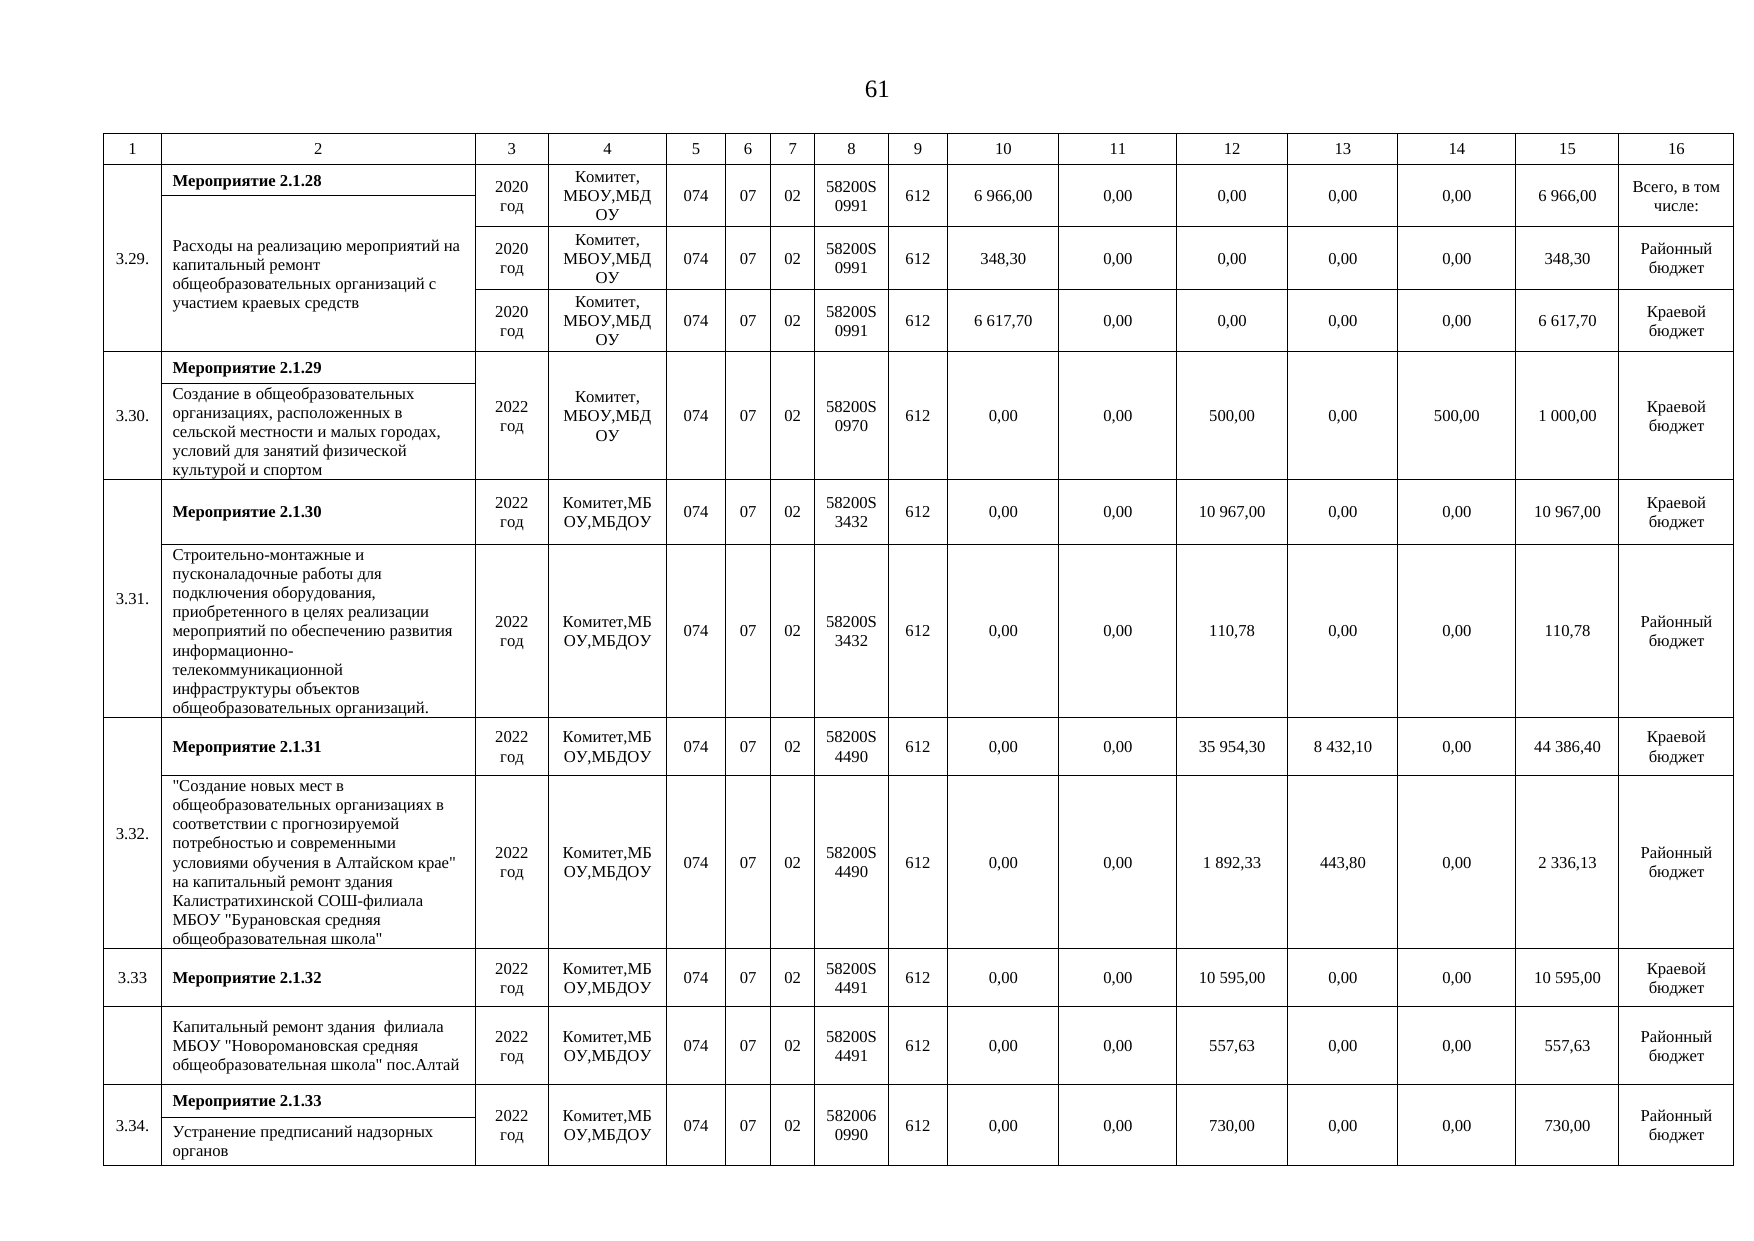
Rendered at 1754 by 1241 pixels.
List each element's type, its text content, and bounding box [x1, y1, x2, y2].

table_cell 443,80 [1288, 776, 1397, 948]
table_cell 02 [771, 227, 814, 289]
table_cell 2022 год [476, 545, 548, 717]
table_cell 612 [889, 776, 947, 948]
table_cell 7 [771, 134, 814, 164]
table_cell 07 [726, 718, 770, 775]
table_cell 0,00 [1288, 480, 1397, 543]
table_cell 02 [771, 1007, 814, 1084]
table_cell 2022 год [476, 949, 548, 1006]
table_cell 0,00 [1059, 949, 1176, 1006]
table_cell 3.29. [104, 165, 161, 351]
table_cell 5820060990 [815, 1085, 888, 1165]
table_cell 10 595,00 [1516, 949, 1618, 1006]
table_cell 0,00 [948, 1007, 1058, 1084]
table_cell Районный бюджет [1619, 227, 1733, 289]
table_cell 07 [726, 1085, 770, 1165]
table_cell 0,00 [1059, 1085, 1176, 1165]
table_cell 58200S0970 [815, 352, 888, 479]
table_cell 02 [771, 290, 814, 351]
table_cell Комитет, МБОУ,МБДОУ [549, 352, 666, 479]
table_cell 58200S3432 [815, 545, 888, 717]
table_cell 0,00 [1288, 545, 1397, 717]
table_cell 0,00 [948, 949, 1058, 1006]
table_cell 612 [889, 227, 947, 289]
table_cell 07 [726, 1007, 770, 1084]
table_cell Краевой бюджет [1619, 352, 1733, 479]
table_cell 8 [815, 134, 888, 164]
table_cell Краевой бюджет [1619, 949, 1733, 1006]
table_cell Районный бюджет [1619, 1007, 1733, 1084]
table_cell "Создание новых мест в общеобразовательных организациях в соответствии с прогнозируемой потребностью и современными условиями обучения в Алтайском крае" на капитальный ремонт здания Калистратихинской СОШ-филиала МБОУ "Бурановская средняя общеобразовательная школа" [162, 776, 475, 948]
table_cell 3.34. [104, 1085, 161, 1165]
table_cell 07 [726, 776, 770, 948]
table_cell 0,00 [1398, 227, 1515, 289]
table_cell 6 617,70 [948, 290, 1058, 351]
table_cell [104, 1007, 161, 1084]
table_cell Мероприятие 2.1.28 [162, 165, 475, 195]
table_cell 12 [1177, 134, 1287, 164]
table_cell Мероприятие 2.1.33 [162, 1085, 475, 1117]
table_cell Районный бюджет [1619, 545, 1733, 717]
table_cell 10 967,00 [1177, 480, 1287, 543]
table_cell 58200S4490 [815, 718, 888, 775]
table_cell 0,00 [948, 352, 1058, 479]
table_cell 02 [771, 718, 814, 775]
table_cell 0,00 [1059, 545, 1176, 717]
table_cell 6 617,70 [1516, 290, 1618, 351]
table_cell 15 [1516, 134, 1618, 164]
table_cell 612 [889, 1085, 947, 1165]
table_cell Комитет,МБОУ,МБДОУ [549, 718, 666, 775]
table_cell Краевой бюджет [1619, 718, 1733, 775]
table_cell 0,00 [1059, 352, 1176, 479]
table_cell 348,30 [1516, 227, 1618, 289]
table_cell 0,00 [1059, 290, 1176, 351]
table_cell 58200S0991 [815, 165, 888, 226]
table_cell Устранение предписаний надзорных органов [162, 1118, 475, 1165]
table_cell 10 [948, 134, 1058, 164]
table_cell 58200S0991 [815, 290, 888, 351]
table_cell Капитальный ремонт здания филиала МБОУ "Новоромановская средняя общеобразовательная школа" пос.Алтай [162, 1007, 475, 1084]
table_cell 07 [726, 227, 770, 289]
table_cell 074 [667, 480, 725, 543]
table_cell Комитет, МБОУ,МБДОУ [549, 227, 666, 289]
table_cell Комитет,МБОУ,МБДОУ [549, 949, 666, 1006]
table_cell 2020 год [476, 165, 548, 226]
table_cell 02 [771, 480, 814, 543]
table_cell 3.31. [104, 480, 161, 717]
table_cell 2022 год [476, 1007, 548, 1084]
table_cell Мероприятие 2.1.29 [162, 352, 475, 382]
table_cell 4 [549, 134, 666, 164]
table_cell 0,00 [1398, 776, 1515, 948]
table_cell Комитет,МБОУ,МБДОУ [549, 480, 666, 543]
table_cell 07 [726, 949, 770, 1006]
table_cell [162, 196, 475, 351]
table_cell 3.33 [104, 949, 161, 1006]
table_cell 348,30 [948, 227, 1058, 289]
table_cell 58200S4490 [815, 776, 888, 948]
table_cell 730,00 [1177, 1085, 1287, 1165]
table_cell 16 [1619, 134, 1733, 164]
table_cell 07 [726, 480, 770, 543]
table_cell 0,00 [1288, 949, 1397, 1006]
table_cell 0,00 [948, 1085, 1058, 1165]
table_cell 11 [1059, 134, 1176, 164]
table_cell Мероприятие 2.1.30 [162, 480, 475, 543]
table_cell 2 336,13 [1516, 776, 1618, 948]
table_cell 074 [667, 165, 725, 226]
table_cell 074 [667, 290, 725, 351]
table_cell 0,00 [1059, 165, 1176, 226]
table_cell 9 [889, 134, 947, 164]
table_cell 074 [667, 352, 725, 479]
table_cell 1 000,00 [1516, 352, 1618, 479]
table_cell 6 [726, 134, 770, 164]
table_cell Районный бюджет [1619, 776, 1733, 948]
table_cell 0,00 [1177, 290, 1287, 351]
table_cell 074 [667, 776, 725, 948]
table_cell 0,00 [948, 545, 1058, 717]
table_cell 2022 год [476, 718, 548, 775]
table_cell 6 966,00 [1516, 165, 1618, 226]
table_cell 58200S0991 [815, 227, 888, 289]
table_cell 3.30. [104, 352, 161, 479]
table_cell 612 [889, 545, 947, 717]
table_cell 110,78 [1177, 545, 1287, 717]
table_cell 02 [771, 165, 814, 226]
table_cell 0,00 [1398, 165, 1515, 226]
table_cell 58200S4491 [815, 1007, 888, 1084]
table_cell 0,00 [1398, 718, 1515, 775]
table_cell 612 [889, 165, 947, 226]
table_cell 0,00 [1059, 480, 1176, 543]
table_cell Мероприятие 2.1.31 [162, 718, 475, 775]
table_cell 074 [667, 227, 725, 289]
table_cell 0,00 [1059, 1007, 1176, 1084]
table_cell 730,00 [1516, 1085, 1618, 1165]
table_cell 612 [889, 718, 947, 775]
table_cell 07 [726, 165, 770, 226]
table_cell 1 892,33 [1177, 776, 1287, 948]
table_cell 0,00 [948, 480, 1058, 543]
table_cell Комитет,МБОУ,МБДОУ [549, 776, 666, 948]
table_cell 074 [667, 1007, 725, 1084]
table_cell 612 [889, 480, 947, 543]
table_cell Всего, в том числе: [1619, 165, 1733, 226]
table_cell 612 [889, 1007, 947, 1084]
table_cell 0,00 [1398, 1085, 1515, 1165]
table_cell Краевой бюджет [1619, 480, 1733, 543]
table_cell 0,00 [1288, 1085, 1397, 1165]
table_cell 02 [771, 949, 814, 1006]
table_cell Комитет,МБОУ,МБДОУ [549, 545, 666, 717]
table_cell 0,00 [1288, 165, 1397, 226]
table_cell 0,00 [1398, 290, 1515, 351]
table_cell 074 [667, 1085, 725, 1165]
table_cell 10 967,00 [1516, 480, 1618, 543]
table_cell 500,00 [1398, 352, 1515, 479]
table_cell 07 [726, 352, 770, 479]
table_cell 2020 год [476, 290, 548, 351]
table_cell 02 [771, 1085, 814, 1165]
table_cell 02 [771, 545, 814, 717]
table_cell 0,00 [1398, 1007, 1515, 1084]
table_cell 0,00 [948, 776, 1058, 948]
table_cell 2020 год [476, 227, 548, 289]
table_cell 02 [771, 352, 814, 479]
table_cell 557,63 [1177, 1007, 1287, 1084]
table_cell 0,00 [1059, 227, 1176, 289]
table_cell 0,00 [1288, 227, 1397, 289]
table_cell Мероприятие 2.1.32 [162, 949, 475, 1006]
table_cell 074 [667, 545, 725, 717]
table_cell 612 [889, 949, 947, 1006]
table_cell 3.32. [104, 718, 161, 948]
table_cell 0,00 [1177, 165, 1287, 226]
table_cell 02 [771, 776, 814, 948]
table_cell 1 [104, 134, 161, 164]
table_cell 58200S3432 [815, 480, 888, 543]
table_cell 2022 год [476, 1085, 548, 1165]
table_cell 0,00 [1288, 1007, 1397, 1084]
table_cell 8 432,10 [1288, 718, 1397, 775]
table_cell 110,78 [1516, 545, 1618, 717]
table_cell 500,00 [1177, 352, 1287, 479]
table_cell 07 [726, 545, 770, 717]
table_cell 0,00 [1177, 227, 1287, 289]
table_cell 5 [667, 134, 725, 164]
table_cell 074 [667, 949, 725, 1006]
table_cell 13 [1288, 134, 1397, 164]
table_cell Комитет, МБОУ,МБДОУ [549, 165, 666, 226]
table_cell Строительно-монтажные и пусконаладочные работы для подключения оборудования, приобретенного в целях реализации мероприятий по обеспечению развития информационно-телекоммуникационной инфраструктуры объектов общеобразовательных организаций. [162, 545, 475, 717]
table_cell 6 966,00 [948, 165, 1058, 226]
table_cell 612 [889, 352, 947, 479]
table_cell Комитет,МБОУ,МБДОУ [549, 1085, 666, 1165]
table_cell 44 386,40 [1516, 718, 1618, 775]
table_cell 0,00 [1398, 480, 1515, 543]
table_cell 07 [726, 290, 770, 351]
table_cell 557,63 [1516, 1007, 1618, 1084]
table_cell 0,00 [1288, 352, 1397, 479]
table_cell 612 [889, 290, 947, 351]
table_cell Районный бюджет [1619, 1085, 1733, 1165]
table_cell 3 [476, 134, 548, 164]
table_cell 0,00 [1398, 949, 1515, 1006]
table_cell Комитет,МБОУ,МБДОУ [549, 1007, 666, 1084]
table_cell Краевой бюджет [1619, 290, 1733, 351]
table_cell 10 595,00 [1177, 949, 1287, 1006]
table_cell 2022 год [476, 480, 548, 543]
table_cell Создание в общеобразовательных организациях, расположенных в сельской местности и малых городах, условий для занятий физической культурой и спортом [162, 384, 475, 479]
table_cell 14 [1398, 134, 1515, 164]
table_cell 58200S4491 [815, 949, 888, 1006]
table_cell 0,00 [1059, 718, 1176, 775]
table_cell 35 954,30 [1177, 718, 1287, 775]
table_cell 0,00 [948, 718, 1058, 775]
table_cell 2022 год [476, 352, 548, 479]
table_cell 2022 год [476, 776, 548, 948]
table_cell 0,00 [1398, 545, 1515, 717]
table_cell 0,00 [1059, 776, 1176, 948]
table_cell 074 [667, 718, 725, 775]
table_cell 0,00 [1288, 290, 1397, 351]
table_cell Комитет, МБОУ,МБДОУ [549, 290, 666, 351]
table_cell 2 [162, 134, 475, 164]
